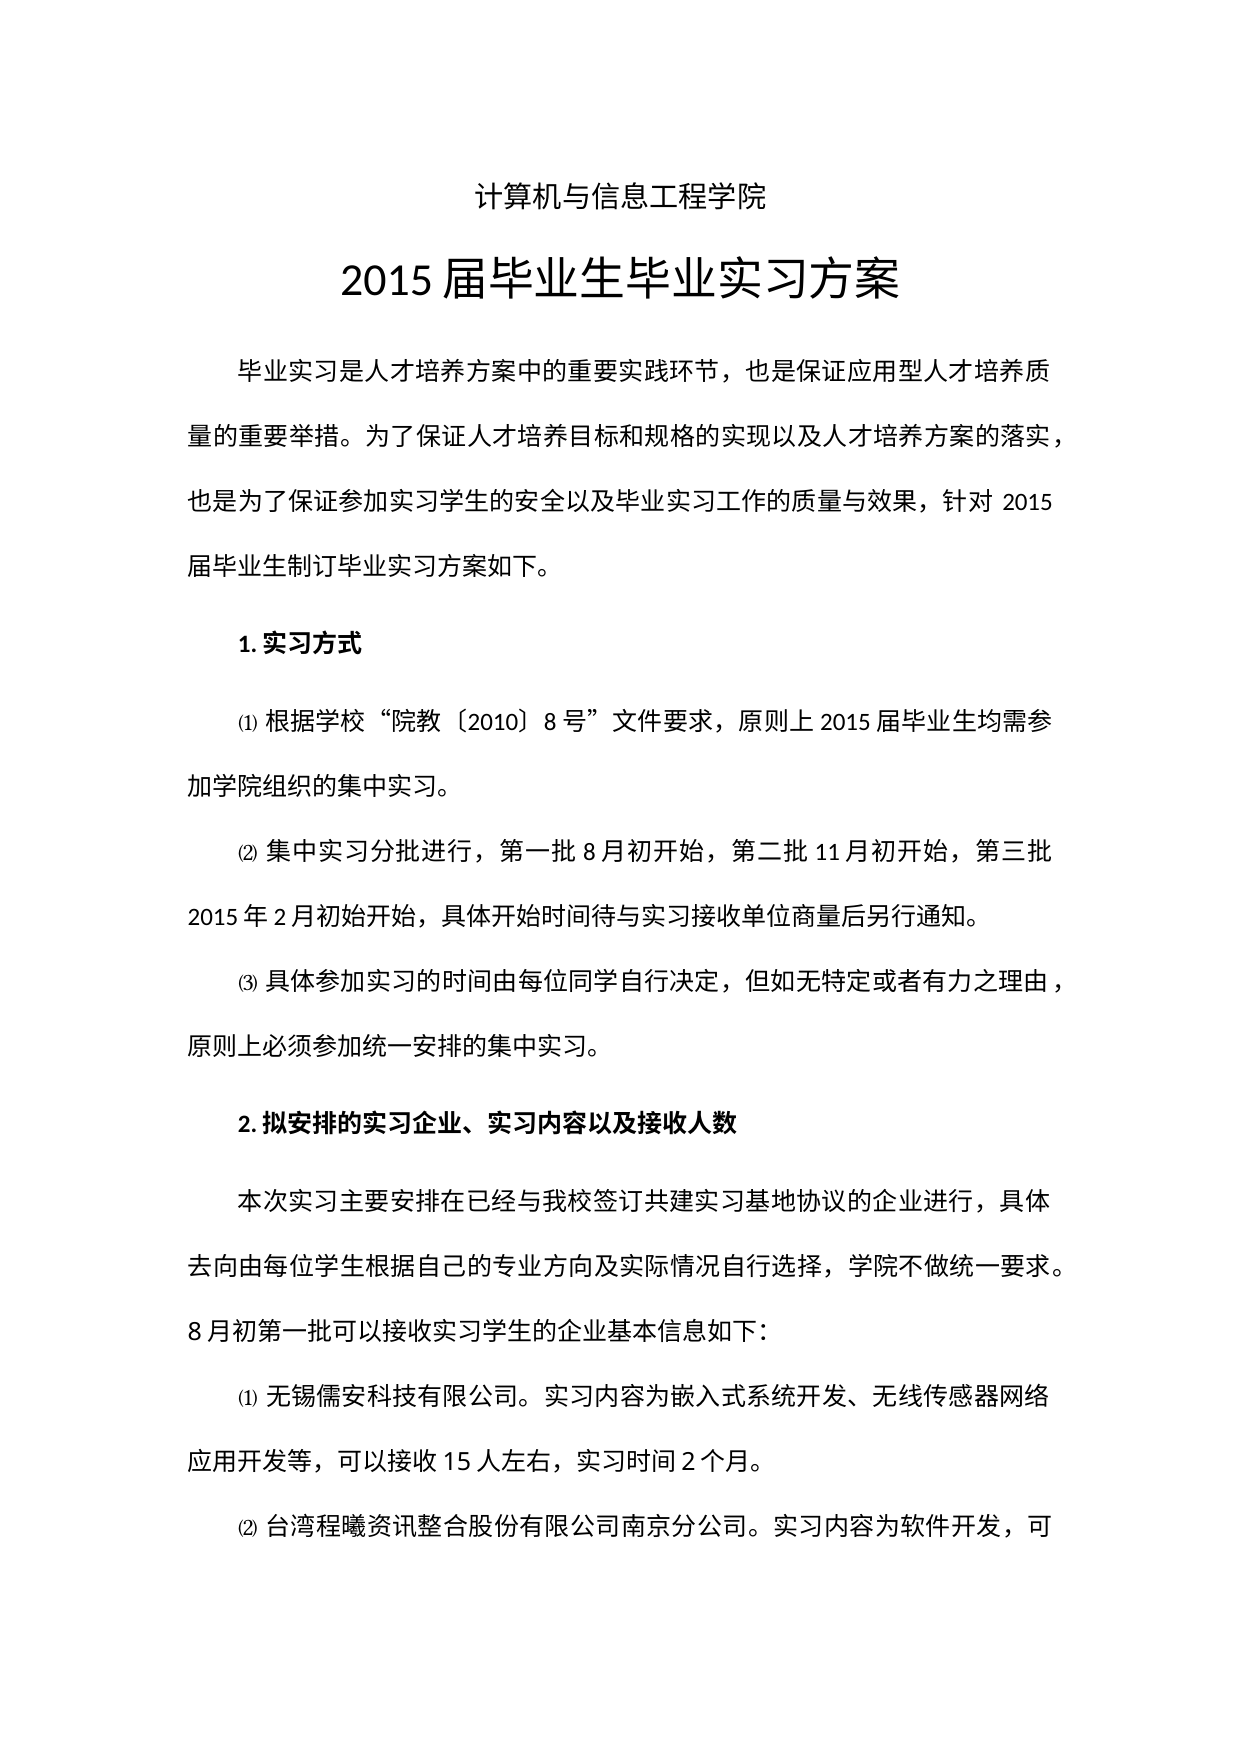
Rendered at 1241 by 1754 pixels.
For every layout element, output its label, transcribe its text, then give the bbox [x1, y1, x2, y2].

text 2. 拟安排的实习企业、实习内容以及接收人数 [187, 1089, 1053, 1154]
text 1. 实习方式 [187, 609, 1053, 674]
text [187, 1492, 1053, 1557]
text 2015届毕业生毕业实习方案 [187, 227, 1053, 324]
text 毕业实习是人才培养方案中的重要实践环节，也是保证应用型人才培养质量的重要举措。为了保证人才培养目标和规格的实现以及人才培养方案的落实，也是为了保证参加实习学生的安全以及毕业实习工作的质量与效果，针对2015届毕业生制订毕业实习方案如下。 [187, 337, 1053, 597]
text ⑴ 根据学校“院教〔2010〕8号”文件要求，原则上2015届毕业生均需参加学院组织的集中实习。 [187, 687, 1053, 817]
text ⑶ 具体参加实习的时间由每位同学自行决定，但如无特定或者有力之理由，原则上必须参加统一安排的集中实习。 [187, 947, 1053, 1077]
text ⑴ 无锡儒安科技有限公司。实习内容为嵌入式系统开发、无线传感器网络应用开发等，可以接收15人左右，实习时间2个月。 [187, 1362, 1053, 1492]
text ⑵ 集中实习分批进行，第一批8月初开始，第二批11月初开始，第三批2015年2月初始开始，具体开始时间待与实习接收单位商量后另行通知。 [187, 817, 1053, 947]
text 本次实习主要安排在已经与我校签订共建实习基地协议的企业进行，具体去向由每位学生根据自己的专业方向及实际情况自行选择，学院不做统一要求。8月初第一批可以接收实习学生的企业基本信息如下： [187, 1167, 1053, 1362]
text 计算机与信息工程学院 [187, 162, 1053, 227]
